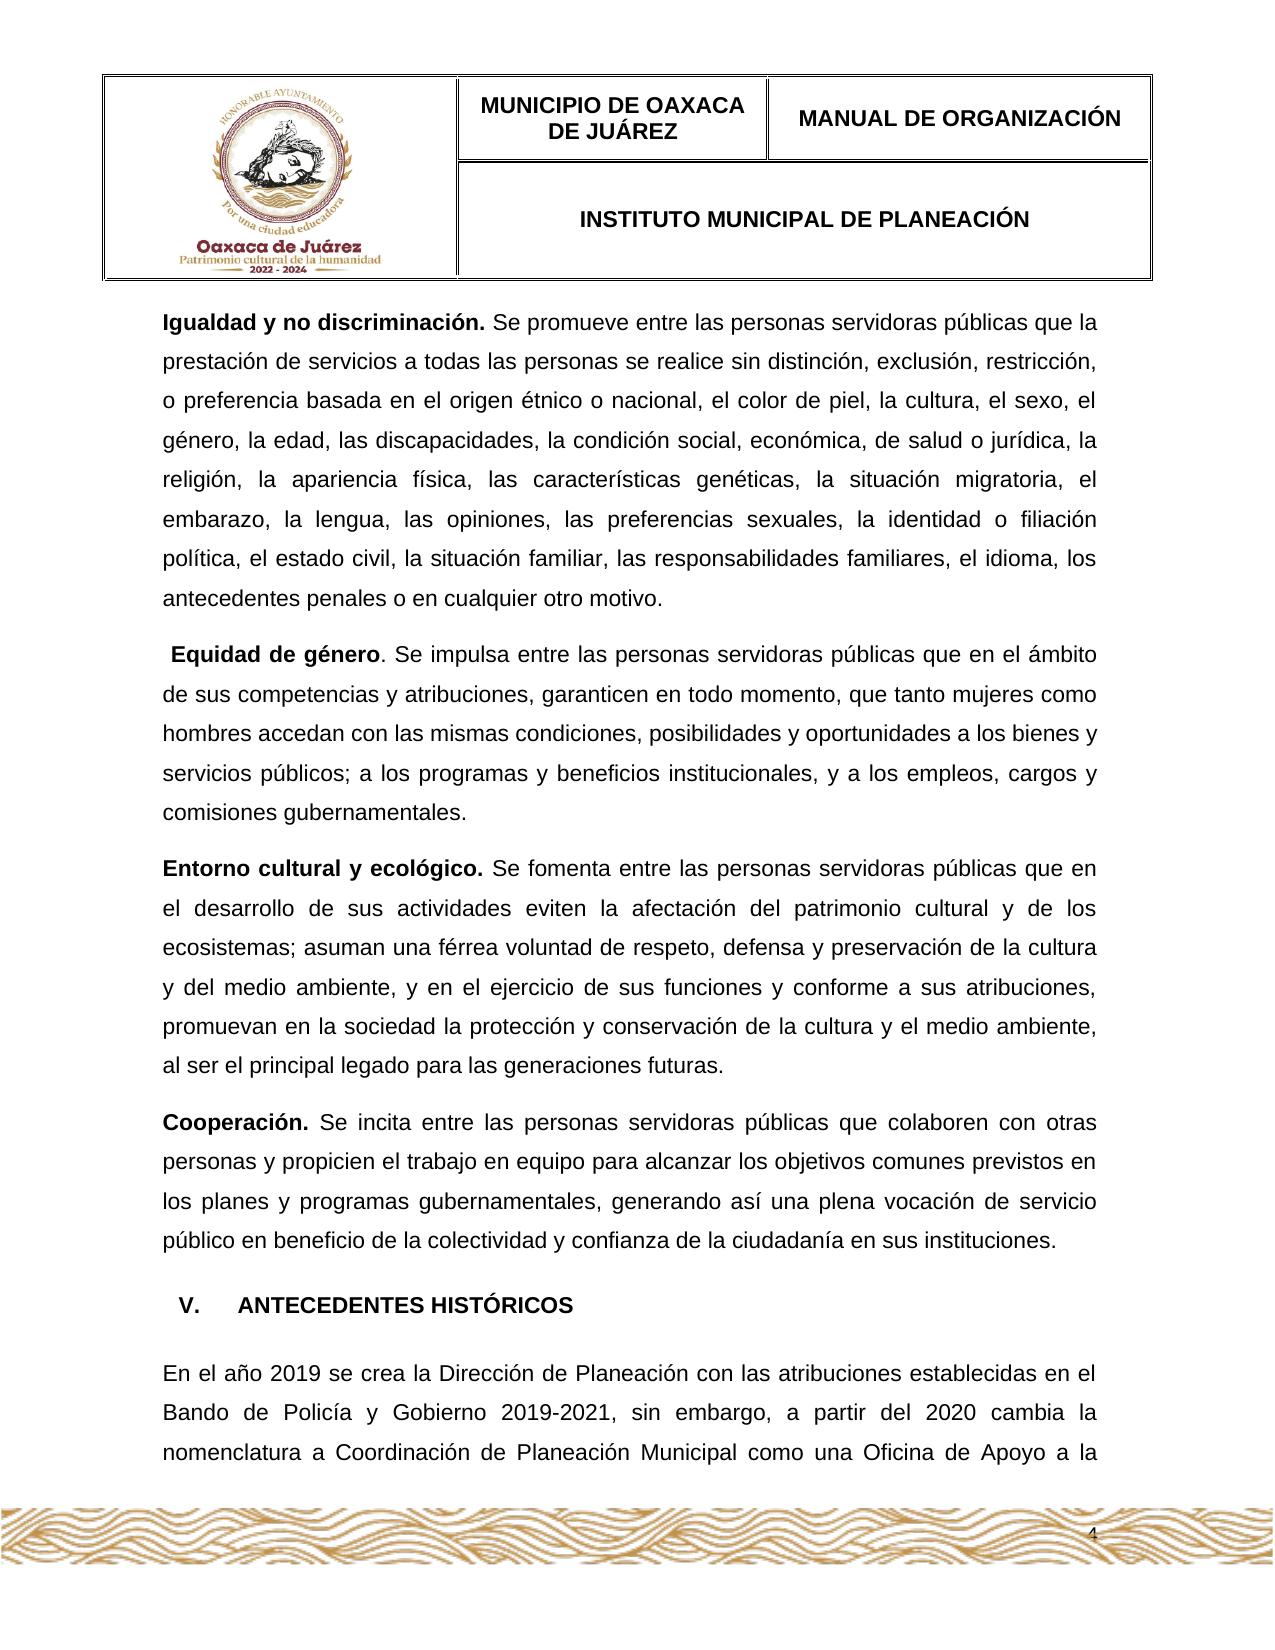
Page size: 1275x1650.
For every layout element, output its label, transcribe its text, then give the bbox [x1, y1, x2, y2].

text Entorno cultural y ecológico. Se fomenta entre las personas servidoras públicas que en el desarrollo de sus actividades eviten la afectación del patrimonio cultural y de los ecosistemas; asuman una férrea voluntad de respeto, defensa y preservación de la cultura y del medio ambiente, y en el ejercicio de sus funciones y conforme a sus atribuciones, promuevan en la sociedad la protección y conservación de la cultura y el medio ambiente, al ser el principal legado para las generaciones futuras. [162, 855, 1098, 1079]
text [162, 1359, 1098, 1465]
text Igualdad y no discriminación. Se promueve entre las personas servidoras públicas que la prestación de servicios a todas las personas se realice sin distinción, exclusión, restricción, o preferencia basada en el origen étnico o nacional, el color de piel, la cultura, el sexo, el género, la edad, las discapacidades, la condición social, económica, de salud o jurídica, la religión, la apariencia física, las características genéticas, la situación migratoria, el embarazo, la lengua, las opiniones, las preferencias sexuales, la identidad o filiación política, el estado civil, la situación familiar, las responsabilidades familiares, el idioma, los antecedentes penales o en cualquier otro motivo. [162, 308, 1098, 611]
text Cooperación. Se incita entre las personas servidoras públicas que colaboren con otras personas y propicien el trabajo en equipo para alcanzar los objetivos comunes previstos en los planes y programas gubernamentales, generando así una plena vocación de servicio público en beneficio de la colectividad y confianza de la ciudadanía en sus instituciones. [162, 1109, 1098, 1253]
subtitle ANTECEDENTES HISTÓRICOS [200, 1292, 1098, 1318]
text Equidad de género. Se impulsa entre las personas servidoras públicas que en el ámbito de sus competencias y atribuciones, garanticen en todo momento, que tanto mujeres como hombres accedan con las mismas condiciones, posibilidades y oportunidades a los bienes y servicios públicos; a los programas y beneficios institucionales, y a los empleos, cargos y comisiones gubernamentales. [162, 641, 1098, 825]
